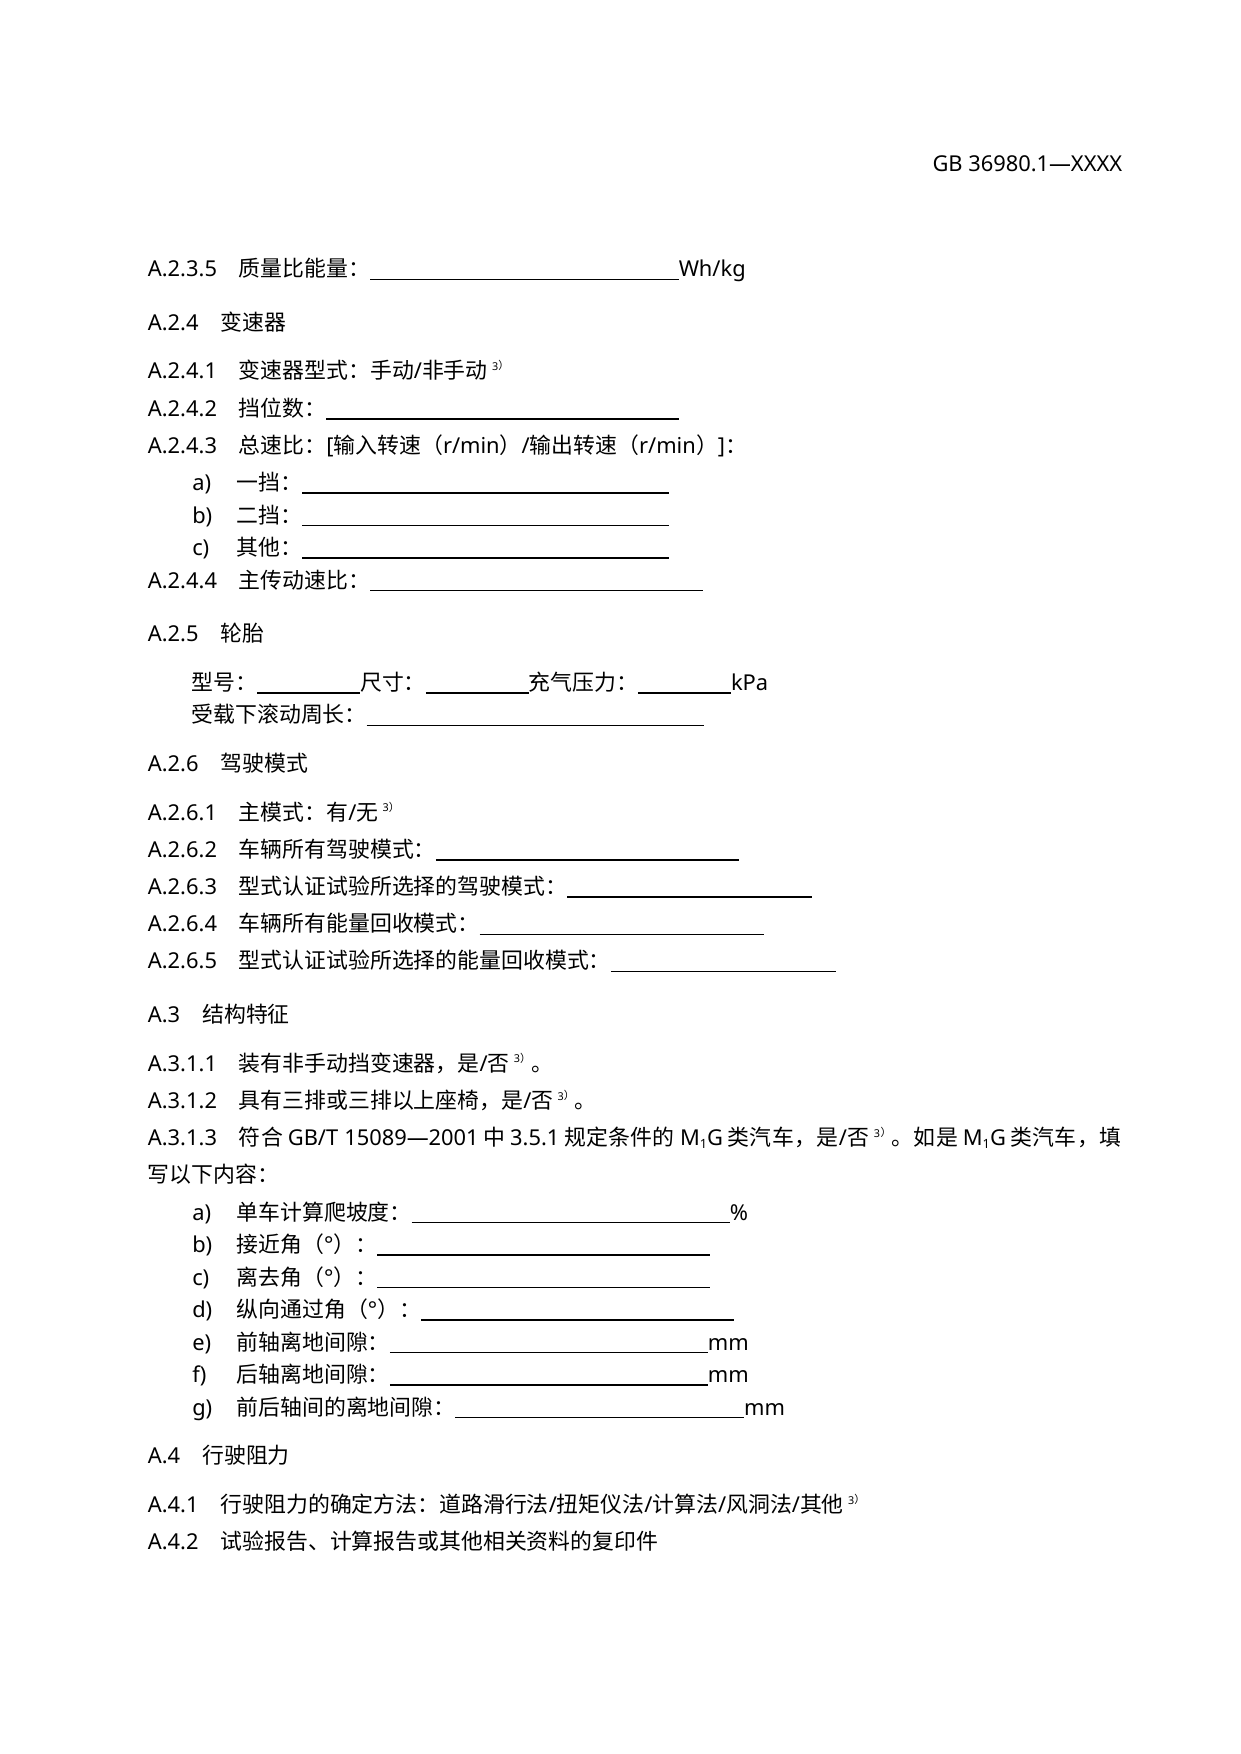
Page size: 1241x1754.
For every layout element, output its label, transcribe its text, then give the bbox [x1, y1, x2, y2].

text 前后轴间的离地间隙： mm [192, 1389, 1122, 1422]
text 其他： [192, 530, 1122, 562]
text 前轴离地间隙： mm [192, 1324, 1122, 1357]
text 车辆所有驾驶模式： [148, 832, 1122, 864]
list 单车计算爬坡度： % [192, 1194, 1122, 1227]
text 变速器 [148, 304, 1122, 337]
text 二挡： [192, 497, 1122, 530]
text 符合GB/T 15089—2001中3.5.1规定条件的M1G类汽车，是/否3）。如是M1G类汽车，填写以下内容： [148, 1120, 1122, 1189]
list 一挡： [192, 465, 1122, 497]
text 主模式：有/无3） [148, 794, 1122, 827]
text 行驶阻力 [148, 1438, 1122, 1471]
text 主传动速比： [148, 562, 1122, 595]
text 挡位数： [148, 390, 1122, 423]
text 离去角（°）： [192, 1259, 1122, 1292]
text 质量比能量： Wh/kg [148, 251, 1122, 283]
text 接近角（°）： [192, 1227, 1122, 1259]
text 受载下滚动周长： [148, 697, 1122, 729]
text 行驶阻力的确定方法：道路滑行法/扭矩仪法/计算法/风洞法/其他3） [148, 1487, 1122, 1519]
text 型式认证试验所选择的驾驶模式： [148, 869, 1122, 901]
text 后轴离地间隙： mm [192, 1357, 1122, 1389]
text 驾驶模式 [148, 746, 1122, 778]
text 总速比：[输入转速（r/min）/输出转速（r/min）]： [148, 428, 1122, 460]
text 具有三排或三排以上座椅，是/否3）。 [148, 1083, 1122, 1115]
text 纵向通过角（°）： [192, 1292, 1122, 1324]
text 型式认证试验所选择的能量回收模式： [148, 943, 1122, 976]
text 变速器型式：手动/非手动3） [148, 353, 1122, 386]
text 轮胎 [148, 616, 1122, 648]
text 装有非手动挡变速器，是/否3）。 [148, 1045, 1122, 1078]
text 试验报告、计算报告或其他相关资料的复印件 [148, 1524, 1122, 1556]
text 结构特征 [148, 997, 1122, 1029]
text 型号： 尺寸： 充气压力： kPa [148, 664, 1122, 697]
text 车辆所有能量回收模式： [148, 906, 1122, 938]
